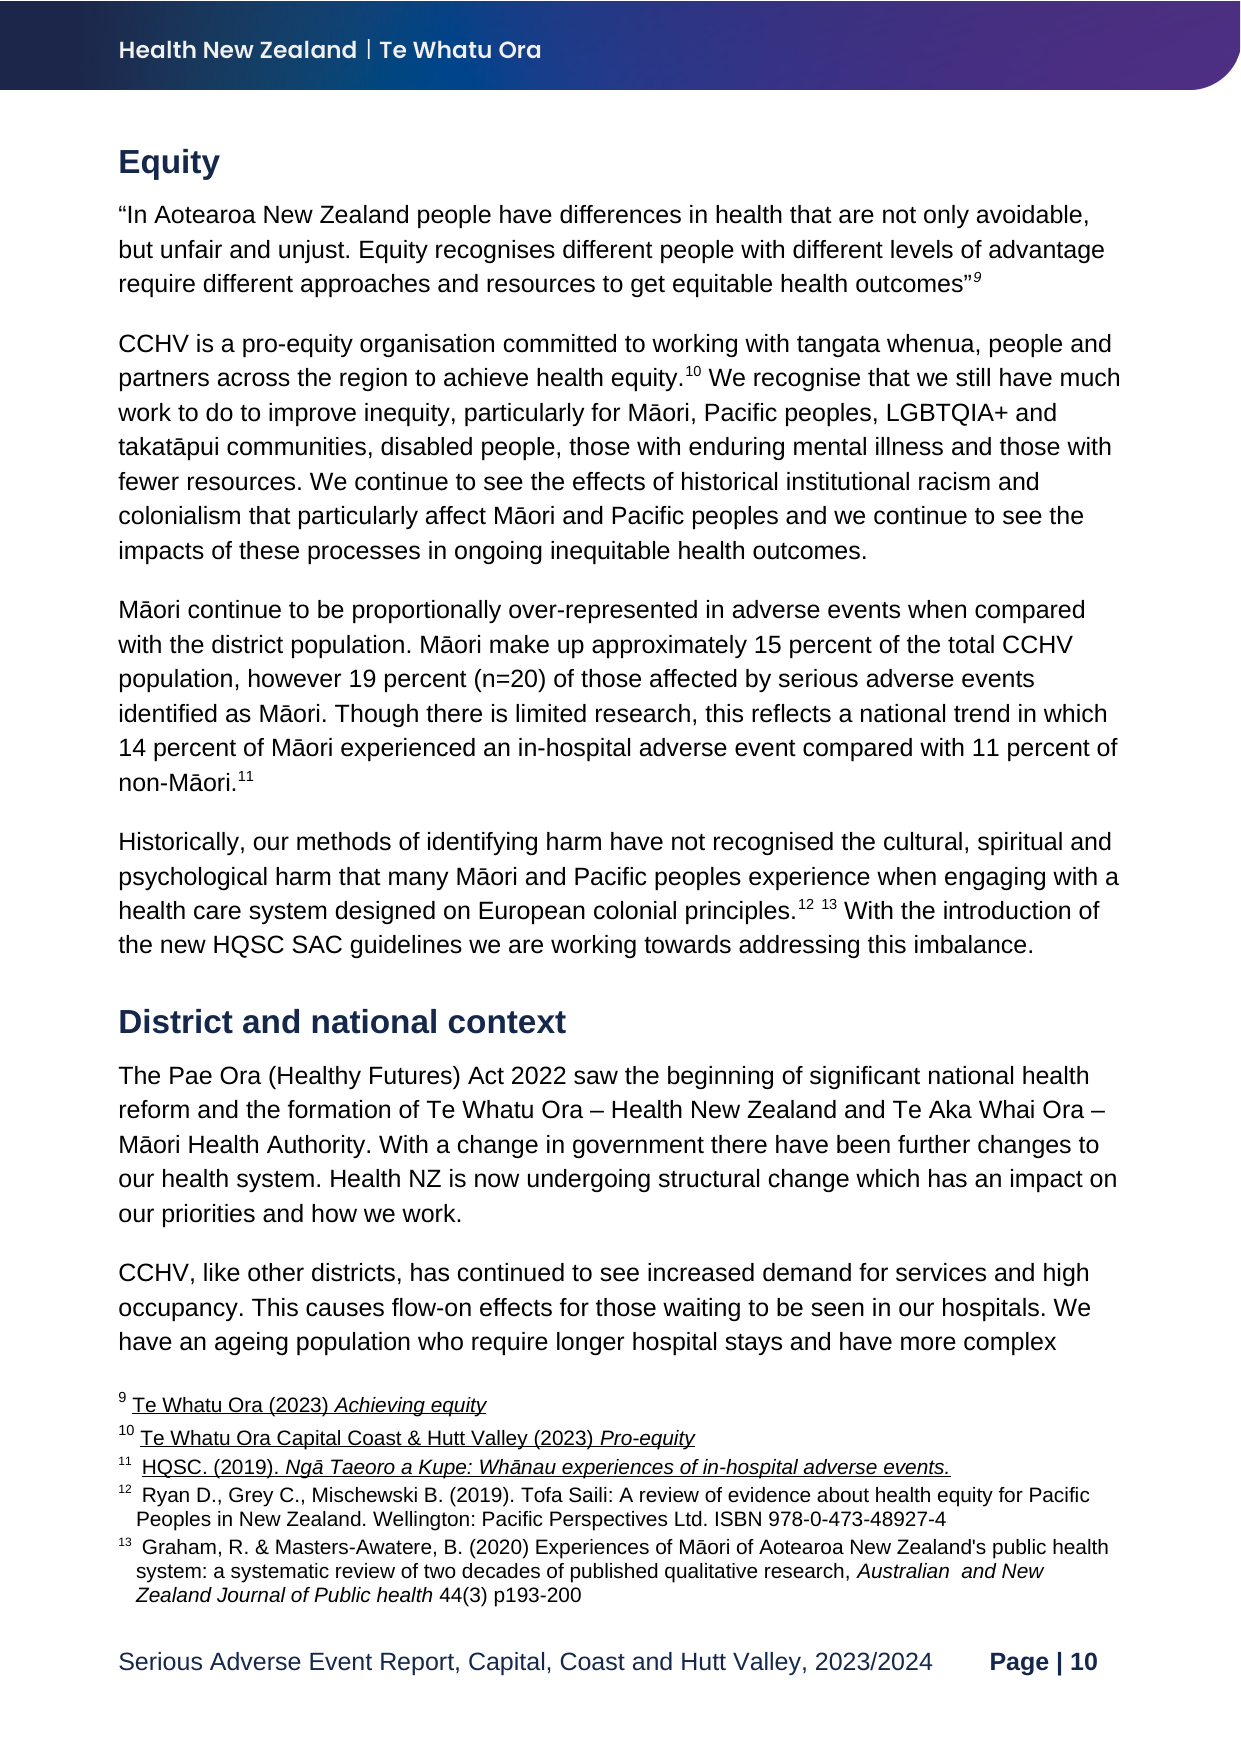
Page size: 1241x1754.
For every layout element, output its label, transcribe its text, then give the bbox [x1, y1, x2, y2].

subtitle District and national context [118, 1002, 1122, 1041]
text Māori continue to be proportionally over-represented in adverse events when compared with the district population. Māori make up approximately 15 percent of the total CCHV population, however 19 percent (n=20) of those affected by serious adverse events identified as Māori. Though there is limited research, this reflects a national trend in which 14 percent of Māori experienced an in-hospital adverse event compared with 11 percent of non-Māori. [118, 595, 1122, 796]
text The Pae Ora (Healthy Futures) Act 2022 saw the beginning of significant national health reform and the formation of Te Whatu Ora – Health New Zealand and Te Aka Whai Ora – Māori Health Authority. With a change in government there have been further changes to our health system. Health NZ is now undergoing structural change which has an impact on our priorities and how we work. [118, 1061, 1122, 1228]
subtitle Equity [118, 142, 1122, 180]
text CCHV is a pro-equity organisation committed to working with tangata whenua, people and partners across the region to achieve health equity. We recognise that we still have much work to do to improve inequity, particularly for Māori, Pacific peoples, LGBTQIA+ and takatāpui communities, disabled people, those with enduring mental illness and those with fewer resources. We continue to see the effects of historical institutional racism and colonialism that particularly affect Māori and Pacific peoples and we continue to see the impacts of these processes in ongoing inequitable health outcomes. [118, 329, 1122, 564]
text Historically, our methods of identifying harm have not recognised the cultural, spiritual and psychological harm that many Māori and Pacific peoples experience when engaging with a health care system designed on European colonial principles. With the introduction of the new HQSC SAC guidelines we are working towards addressing this imbalance. [118, 827, 1122, 959]
text “In Aotearoa New Zealand people have differences in health that are not only avoidable, but unfair and unjust. Equity recognises different people with different levels of advantage require different approaches and resources to get equitable health outcomes” [118, 200, 1122, 298]
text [118, 1258, 1122, 1356]
picture [0, 1, 1241, 90]
